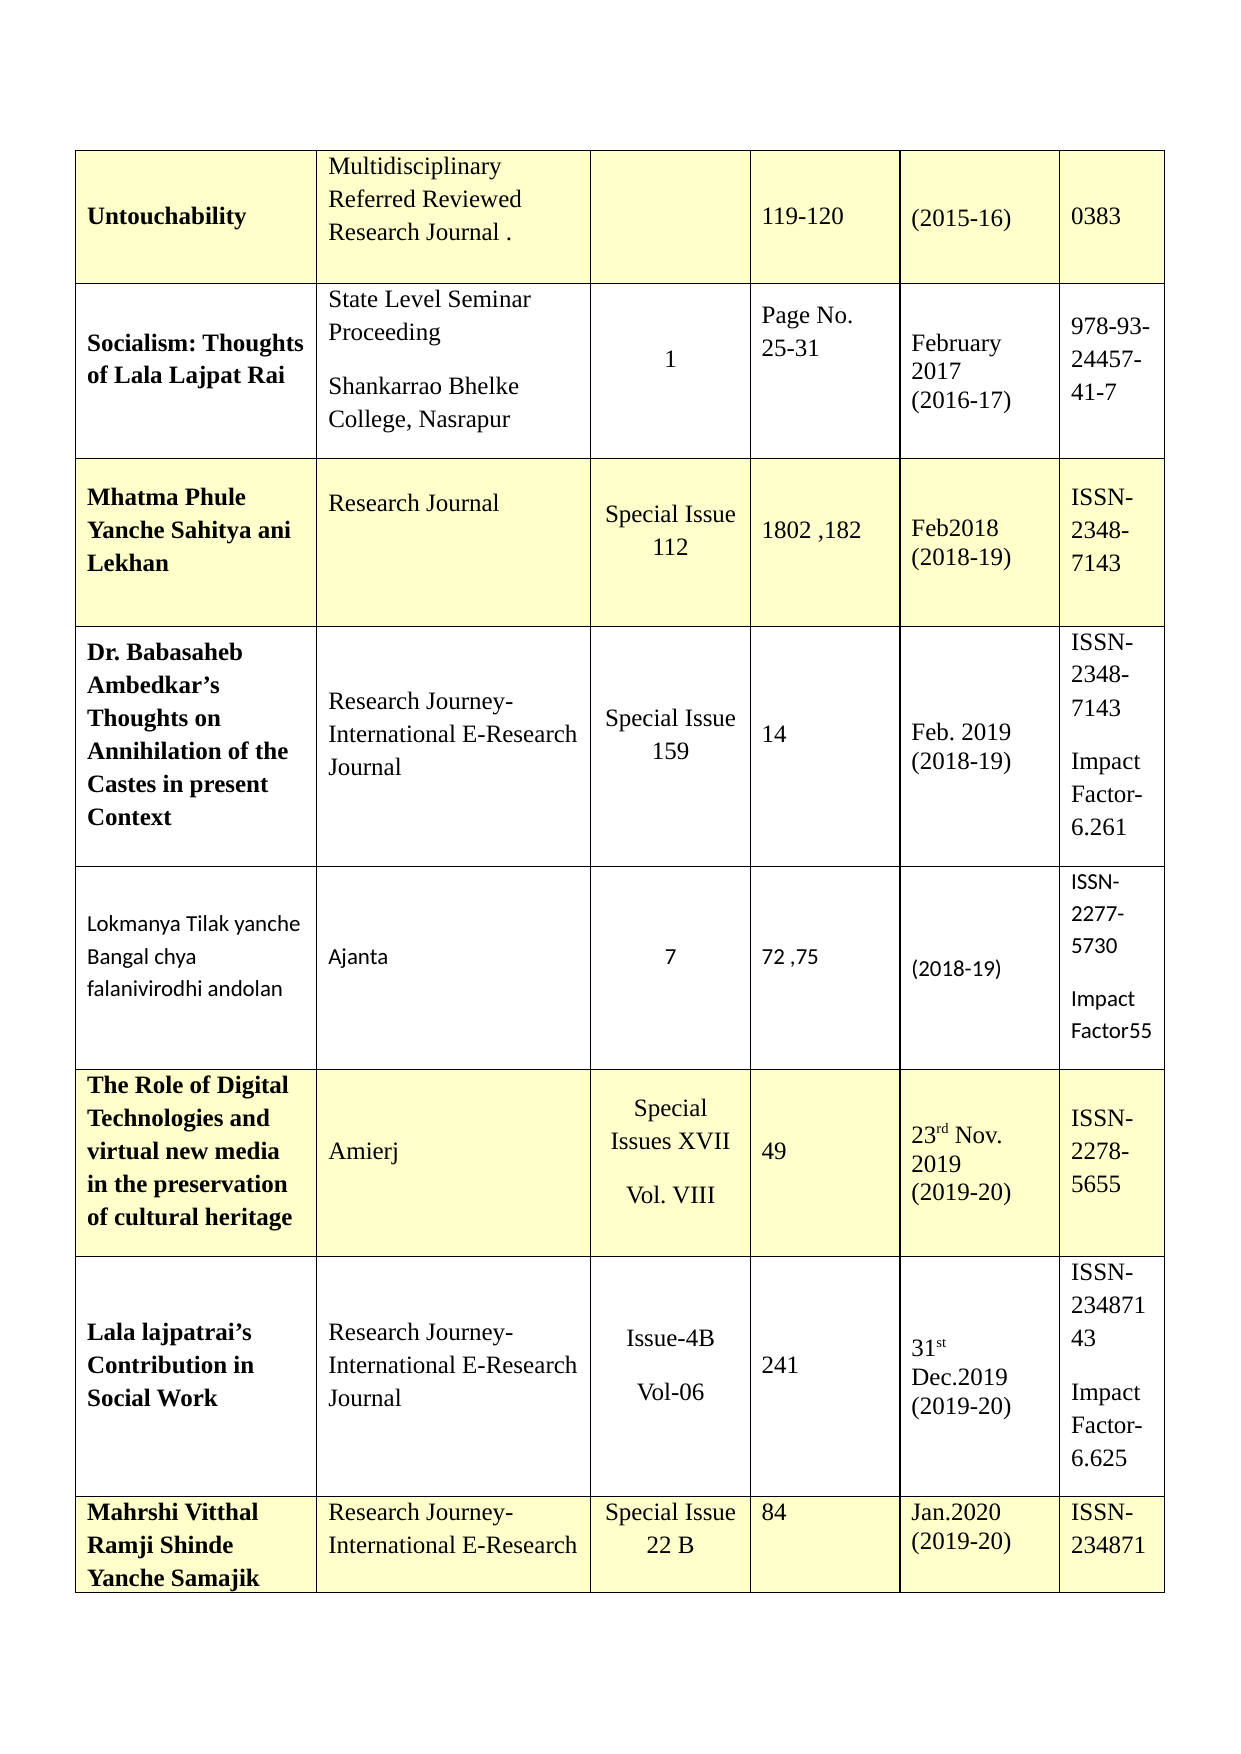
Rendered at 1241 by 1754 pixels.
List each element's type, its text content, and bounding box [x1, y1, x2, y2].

table_cell Dr. Babasaheb Ambedkar’s Thoughts on Annihilation of the Castes in present Context [76, 627, 316, 866]
table_cell Socialism: Thoughts of Lala Lajpat Rai [76, 284, 316, 457]
table_cell 2250-0383 [1060, 151, 1164, 283]
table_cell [317, 1497, 590, 1592]
table_cell Research Journey-International E-Research Journal [317, 627, 590, 866]
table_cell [76, 1497, 316, 1592]
table_cell 72 ,75 [751, 867, 899, 1069]
table_cell ISSN-2278-5655 [1060, 1070, 1164, 1256]
table_cell Research Journey-International E-Research Journal [317, 1257, 590, 1496]
table_cell Special Issue 159 [591, 627, 750, 866]
table_cell ISSN-23487143 Impact Factor-6.625 [1060, 1257, 1164, 1496]
table_cell 1 [591, 284, 750, 457]
table_cell Special Issues XVII Vol. VIII [591, 1070, 750, 1256]
table_cell Lala lajpatrai’s Contribution in Social Work [76, 1257, 316, 1496]
table_cell 23rd Nov. 2019 (2019-20) [901, 1070, 1059, 1256]
table_cell 49 [751, 1070, 899, 1256]
table_cell Mhatma Phule Yanche Sahitya ani Lekhan [76, 459, 316, 626]
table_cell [1060, 1497, 1164, 1592]
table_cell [317, 151, 590, 283]
table_cell 14 [751, 627, 899, 866]
table_cell Special Issue 22 B [591, 1497, 750, 1592]
table_cell 978-93-24457-41-7 [1060, 284, 1164, 457]
table_cell ISSN-2277-5730 Impact Factor55 [1060, 867, 1164, 1069]
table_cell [76, 151, 316, 283]
table_cell Ajanta [317, 867, 590, 1069]
table_cell ISSN-2348-7143 Impact Factor-6.261 [1060, 627, 1164, 866]
table_cell Feb. 2019 (2018-19) [901, 627, 1059, 866]
table_cell 31st Dec.2019 (2019-20) [901, 1257, 1059, 1496]
table_cell Page No. 25-31 [751, 284, 899, 457]
table_cell Issue-4B Vol-06 [591, 1257, 750, 1496]
table_cell 1802 ,182 [751, 459, 899, 626]
table_cell Amierj [317, 1070, 590, 1256]
table_cell 1 [591, 151, 750, 283]
table_cell (2018-19) [901, 867, 1059, 1069]
table_cell 84 [751, 1497, 899, 1592]
table_cell February 2017 (2016-17) [901, 284, 1059, 457]
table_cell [901, 151, 1059, 283]
table_cell Research Journal [317, 459, 590, 626]
table_cell ISSN-2348-7143 [1060, 459, 1164, 626]
table_cell Lokmanya Tilak yanche Bangal chya falanivirodhi andolan [76, 867, 316, 1069]
table_cell page No. 119-120 [751, 151, 899, 283]
table_cell Special Issue 112 [591, 459, 750, 626]
table_cell Jan.2020 (2019-20) [901, 1497, 1059, 1592]
table_cell Feb2018 (2018-19) [901, 459, 1059, 626]
table_cell 7 [591, 867, 750, 1069]
table_cell State Level Seminar Proceeding Shankarrao Bhelke College, Nasrapur [317, 284, 590, 457]
table_cell 241 [751, 1257, 899, 1496]
table_cell The Role of Digital Technologies and virtual new media in the preservation of cultural heritage [76, 1070, 316, 1256]
